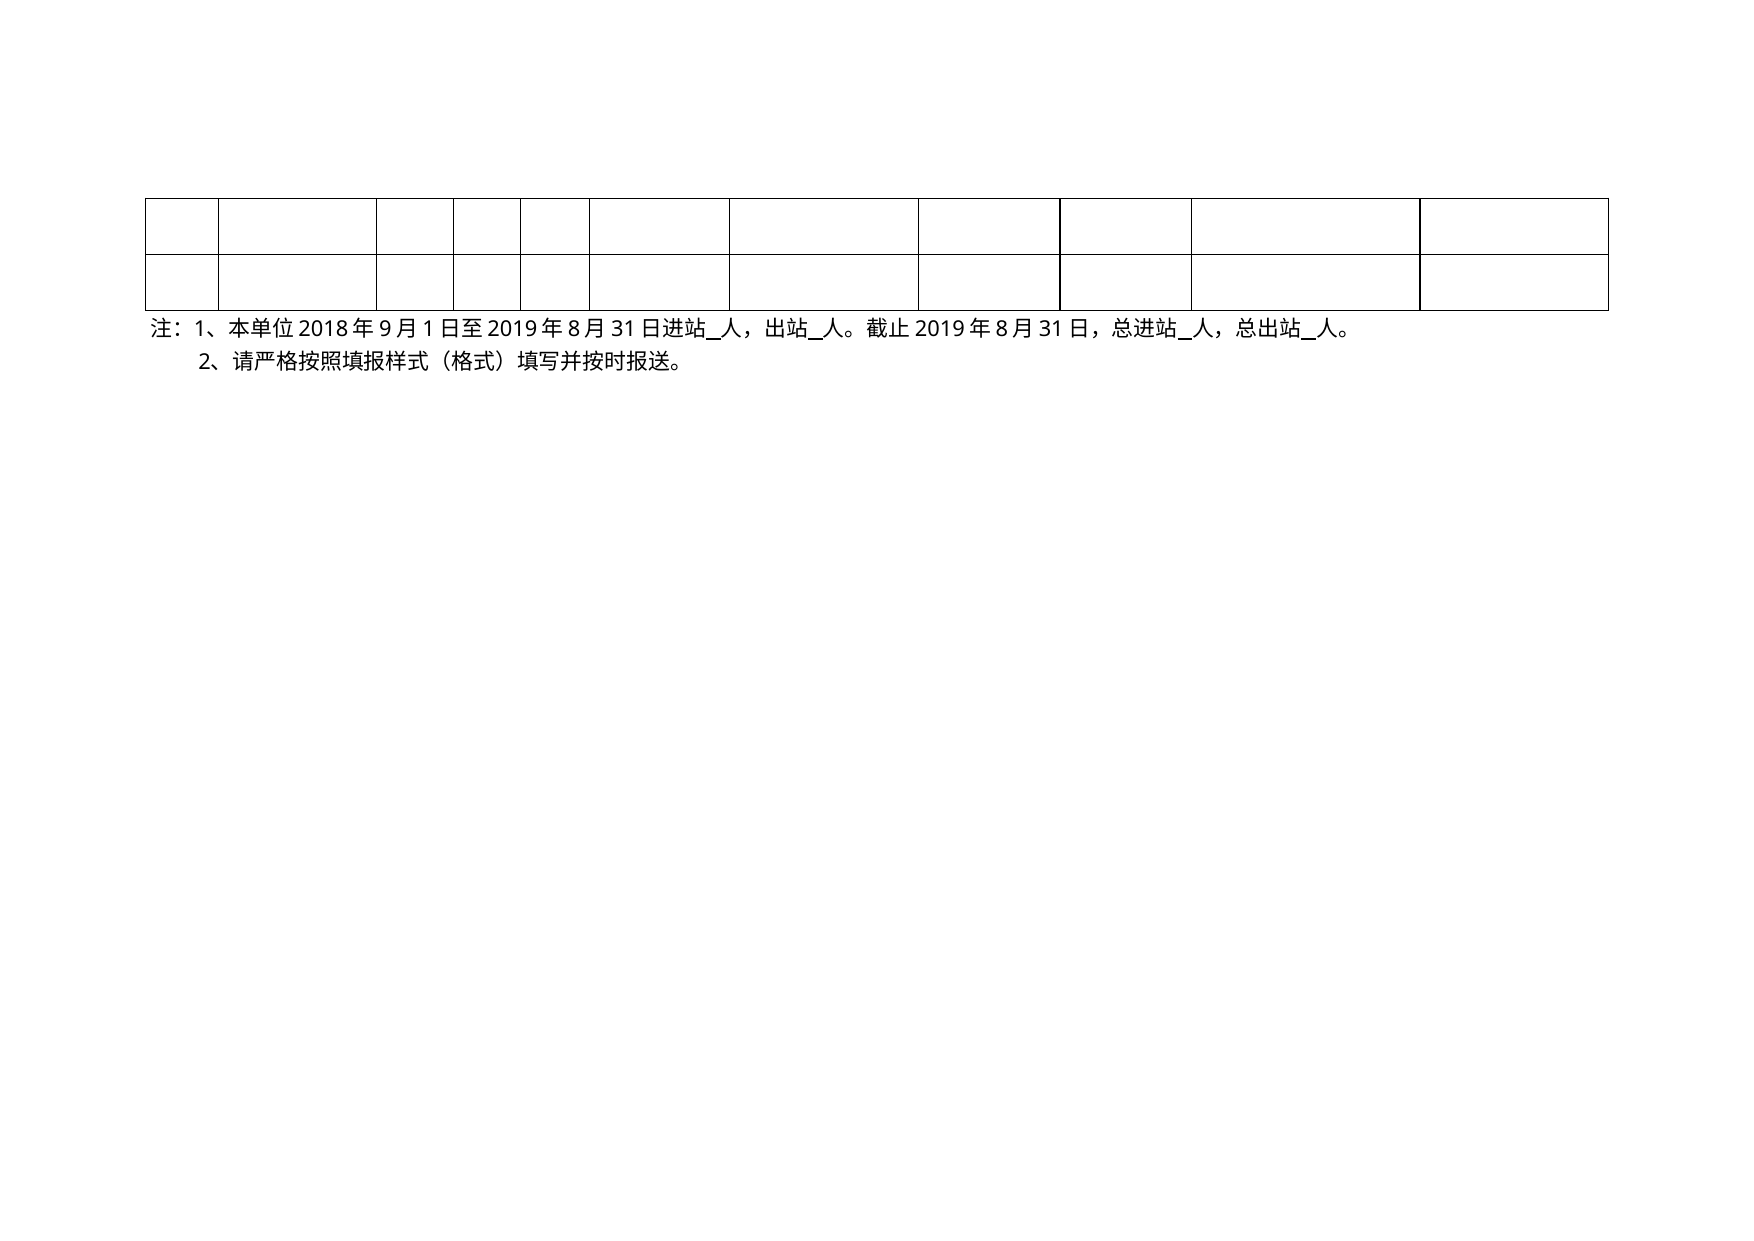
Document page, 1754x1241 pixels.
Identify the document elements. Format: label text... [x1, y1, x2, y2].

table_cell [590, 255, 729, 310]
table_cell [454, 199, 520, 254]
table_cell [919, 199, 1059, 254]
text 注：1、本单位2018年9月1日至2019年8月31日进站 人，出站 人。截止2019年8月31日，总进站 人，总出站 人。 [150, 311, 1604, 343]
table_cell [521, 199, 589, 254]
table_cell [1061, 199, 1191, 254]
text 2、请严格按照填报样式（格式）填写并按时报送。 [150, 343, 1604, 376]
table_cell [219, 255, 376, 310]
table_cell [1192, 199, 1419, 254]
table_cell [454, 255, 520, 310]
table_cell [730, 199, 918, 254]
table_cell [1421, 199, 1608, 254]
table_cell [521, 255, 589, 310]
table_cell [377, 199, 453, 254]
table_cell [1061, 255, 1191, 310]
table_cell [919, 255, 1059, 310]
table_cell [219, 199, 376, 254]
table_cell [146, 255, 218, 310]
table_cell [377, 255, 453, 310]
table_cell [1421, 255, 1608, 310]
table_cell [590, 199, 729, 254]
table_cell [146, 199, 218, 254]
table_cell [730, 255, 918, 310]
table_cell [1192, 255, 1419, 310]
